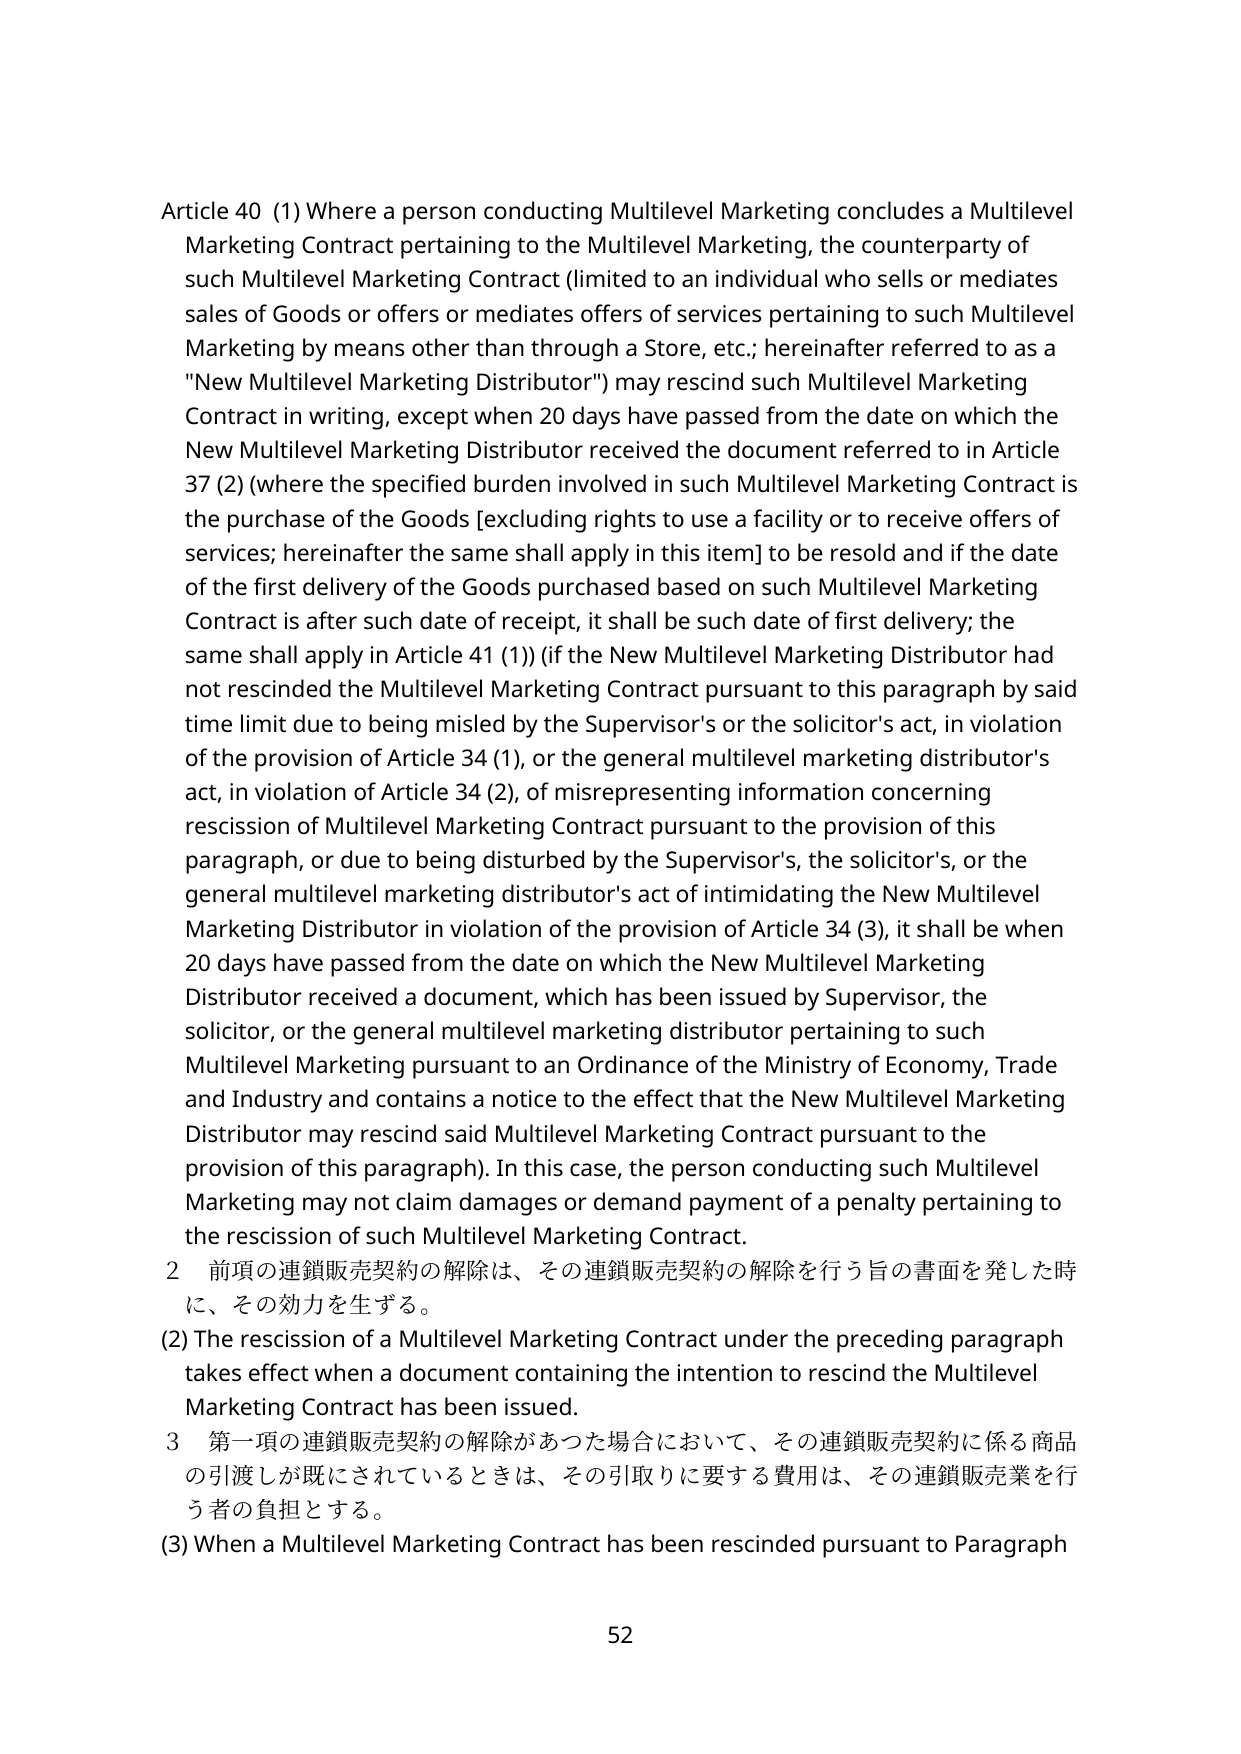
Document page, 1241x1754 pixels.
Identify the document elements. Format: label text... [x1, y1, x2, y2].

text Article 40 (1) Where a person conducting Multilevel Marketing concludes a Multilevel Marketing Contract pertaining to the Multilevel Marketing, the counterparty of such Multilevel Marketing Contract (limited to an individual who sells or mediates sales of Goods or offers or mediates offers of services pertaining to such Multilevel Marketing by means other than through a Store, etc.; hereinafter referred to as a "New Multilevel Marketing Distributor") may rescind such Multilevel Marketing Contract in writing, except when 20 days have passed from the date on which the New Multilevel Marketing Distributor received the document referred to in Article 37 (2) (where the specified burden involved in such Multilevel Marketing Contract is the purchase of the Goods [excluding rights to use a facility or to receive offers of services; hereinafter the same shall apply in this item] to be resold and if the date of the first delivery of the Goods purchased based on such Multilevel Marketing Contract is after such date of receipt, it shall be such date of first delivery; the same shall apply in Article 41 (1)) (if the New Multilevel Marketing Distributor had not rescinded the Multilevel Marketing Contract pursuant to this paragraph by said time limit due to being misled by the Supervisor's or the solicitor's act, in violation of the provision of Article 34 (1), or the general multilevel marketing distributor's act, in violation of Article 34 (2), of misrepresenting information concerning rescission of Multilevel Marketing Contract pursuant to the provision of this paragraph, or due to being disturbed by the Supervisor's, the solicitor's, or the general multilevel marketing distributor's act of intimidating the New Multilevel Marketing Distributor in violation of the provision of Article 34 (3), it shall be when 20 days have passed from the date on which the New Multilevel Marketing Distributor received a document, which has been issued by Supervisor, the solicitor, or the general multilevel marketing distributor pertaining to such Multilevel Marketing pursuant to an Ordinance of the Ministry of Economy, Trade and Industry and contains a notice to the effect that the New Multilevel Marketing Distributor may rescind said Multilevel Marketing Contract pursuant to the provision of this paragraph). In this case, the person conducting such Multilevel Marketing may not claim damages or demand payment of a penalty pertaining to the rescission of such Multilevel Marketing Contract. [161, 194, 1079, 1253]
text (2) The rescission of a Multilevel Marketing Contract under the preceding paragraph takes effect when a document containing the intention to rescind the Multilevel Marketing Contract has been issued. [161, 1321, 1079, 1424]
text ２ 前項の連鎖販売契約の解除は、その連鎖販売契約の解除を行う旨の書面を発した時に、その効力を生ずる。 [161, 1253, 1079, 1321]
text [161, 1526, 1079, 1560]
text ３ 第一項の連鎖販売契約の解除があつた場合において、その連鎖販売契約に係る商品の引渡しが既にされているときは、その引取りに要する費用は、その連鎖販売業を行う者の負担とする。 [161, 1424, 1079, 1526]
